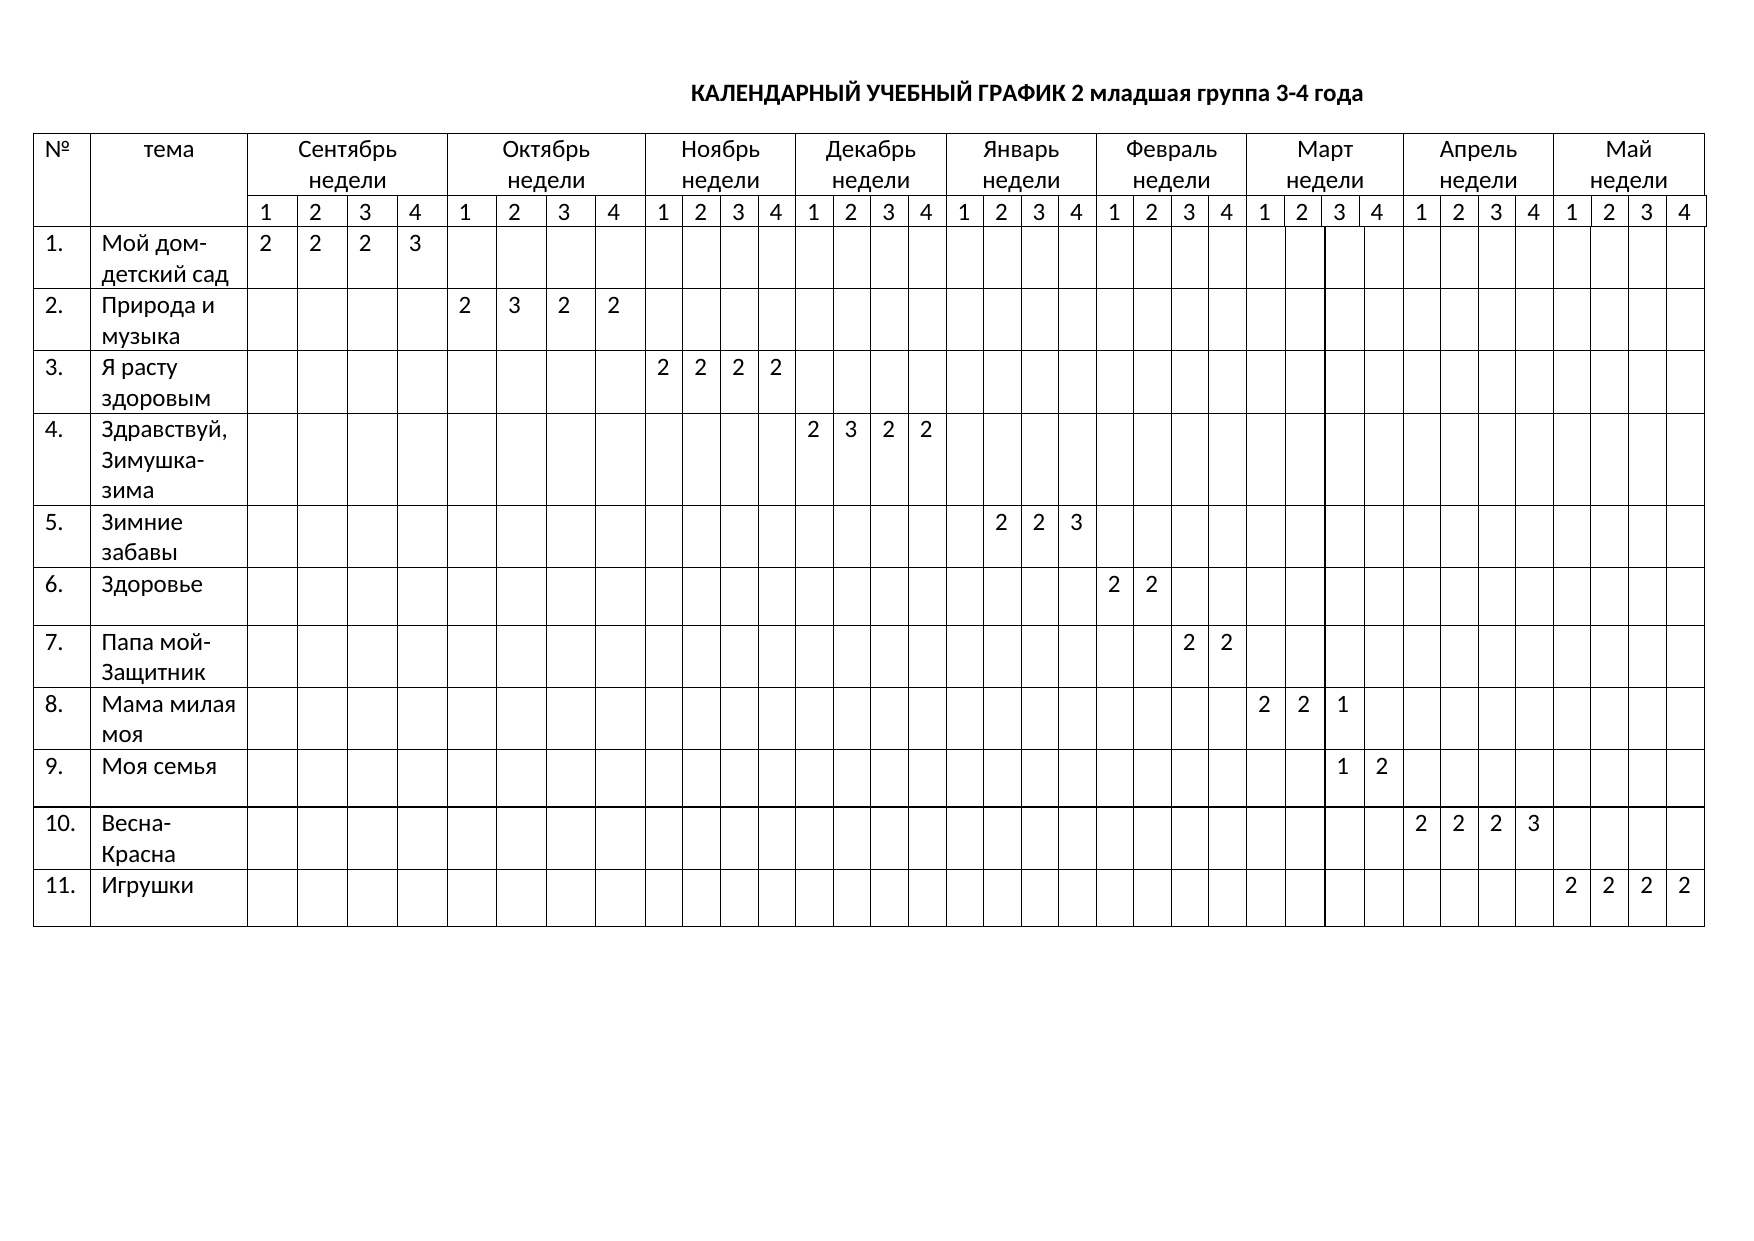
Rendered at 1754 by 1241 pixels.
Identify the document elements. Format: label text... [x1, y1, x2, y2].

table_cell [547, 506, 595, 567]
table_cell [596, 750, 645, 806]
table_cell [1097, 688, 1133, 749]
table_cell [871, 750, 908, 806]
table_header № [34, 134, 90, 226]
table_cell [1441, 227, 1478, 288]
table_cell [947, 289, 983, 350]
table_cell [1516, 227, 1553, 288]
table_cell [1209, 506, 1246, 567]
table_cell [1326, 870, 1364, 926]
table_cell [759, 688, 795, 749]
table_cell [1097, 750, 1133, 806]
table_cell [1022, 626, 1058, 687]
table_cell [1209, 568, 1246, 625]
table_cell [1404, 568, 1440, 625]
table_cell [721, 414, 758, 505]
table_cell [1022, 750, 1058, 806]
table_cell [1059, 626, 1096, 687]
table_cell [1365, 808, 1403, 868]
table_header Апрель недели [1404, 134, 1553, 194]
table_cell [646, 626, 682, 687]
table_cell [497, 688, 546, 749]
table_cell [1516, 414, 1553, 505]
table_cell [721, 688, 758, 749]
table_cell [1247, 568, 1285, 625]
table_cell [1097, 626, 1133, 687]
table_cell 3 [348, 196, 397, 226]
table_cell [1097, 808, 1133, 868]
table_cell [596, 227, 645, 288]
table_cell [947, 750, 983, 806]
table_cell [1134, 351, 1171, 412]
table_cell [1247, 870, 1285, 926]
table_cell [1022, 351, 1058, 412]
table_cell 2 [1172, 626, 1208, 687]
table_cell [1441, 750, 1478, 806]
table_cell Здоровье [91, 568, 247, 625]
table_cell [1554, 227, 1590, 288]
table_cell [834, 289, 870, 350]
table_cell [909, 351, 946, 412]
table_cell [834, 568, 870, 625]
table_cell [348, 568, 397, 625]
table_cell [646, 750, 682, 806]
table_cell [1134, 506, 1171, 567]
table_cell [721, 870, 758, 926]
table_cell [398, 289, 447, 350]
table_cell [1209, 750, 1246, 806]
table_cell [1591, 568, 1628, 625]
table_cell [984, 688, 1021, 749]
table_cell [1404, 227, 1440, 288]
table_cell 2 [298, 196, 347, 226]
table_cell [1326, 568, 1364, 625]
table_cell 1 [796, 196, 833, 226]
table_cell [1479, 626, 1515, 687]
table_cell [909, 870, 946, 926]
table_cell [248, 870, 297, 926]
table_cell [1134, 750, 1171, 806]
table_cell 3 [1022, 196, 1058, 226]
table_cell [398, 414, 447, 505]
table_cell [1667, 227, 1704, 288]
table_cell [448, 506, 496, 567]
table_cell [298, 870, 347, 926]
table_cell 2 [1286, 688, 1324, 749]
table_header Февраль недели [1097, 134, 1246, 194]
table_cell Зимние забавы [91, 506, 247, 567]
table_cell 2 [1022, 506, 1058, 567]
table_cell [1479, 351, 1515, 412]
table_cell [834, 870, 870, 926]
table_cell [1365, 870, 1403, 926]
table_cell 5. [34, 506, 90, 567]
table_cell [1247, 506, 1285, 567]
table_cell [834, 750, 870, 806]
table_cell [909, 506, 946, 567]
table_cell [398, 568, 447, 625]
table_cell [1326, 289, 1364, 350]
table_cell Природа и музыка [91, 289, 247, 350]
table_header тема [91, 134, 247, 226]
table_cell 2 [1209, 626, 1246, 687]
table_cell 2. [34, 289, 90, 350]
table_cell [759, 626, 795, 687]
table_cell [1286, 414, 1324, 505]
table_cell [984, 289, 1021, 350]
table_cell [348, 351, 397, 412]
table_cell [1591, 688, 1628, 749]
table_cell 4. [34, 414, 90, 505]
table_cell [759, 808, 795, 868]
table_cell [1591, 626, 1628, 687]
table_cell [683, 289, 720, 350]
table_cell [398, 351, 447, 412]
table_cell 9. [34, 750, 90, 806]
table_cell [1326, 506, 1364, 567]
table_header Сентябрь недели [248, 134, 447, 194]
table_cell [1286, 626, 1324, 687]
table_cell 1 [1554, 196, 1591, 226]
table_cell [398, 688, 447, 749]
table_cell [248, 414, 297, 505]
table_cell [1667, 750, 1704, 806]
table_cell [721, 506, 758, 567]
table_cell [1022, 289, 1058, 350]
table_cell 4 [1209, 196, 1246, 226]
table_cell 2 [1554, 870, 1590, 926]
table_cell [796, 626, 833, 687]
table_cell [1404, 289, 1440, 350]
table_cell [721, 227, 758, 288]
table_cell [759, 870, 795, 926]
table_cell [1326, 626, 1364, 687]
table_cell [298, 688, 347, 749]
table_cell [1326, 414, 1364, 505]
table_cell [298, 414, 347, 505]
table_cell [1591, 351, 1628, 412]
table_cell [1554, 568, 1590, 625]
table_cell 1 [248, 196, 297, 226]
table_cell [1479, 289, 1515, 350]
table_header Ноябрь недели [646, 134, 795, 194]
table_cell 1 [448, 196, 496, 226]
table_cell [834, 688, 870, 749]
table_cell [298, 289, 347, 350]
table_cell [1097, 506, 1133, 567]
table_cell [1629, 506, 1666, 567]
table_cell [1404, 414, 1440, 505]
table_cell 2 [871, 414, 908, 505]
table_cell [448, 414, 496, 505]
table_cell [547, 227, 595, 288]
table_cell [547, 750, 595, 806]
table_cell [497, 870, 546, 926]
table_cell Весна- Красна [91, 808, 247, 868]
table_cell [448, 568, 496, 625]
table_cell [398, 808, 447, 868]
table_cell [1629, 289, 1666, 350]
table_cell [646, 289, 682, 350]
table_cell [1441, 568, 1478, 625]
table_cell [1479, 688, 1515, 749]
table_cell [1059, 289, 1096, 350]
table_cell [721, 568, 758, 625]
table_cell [497, 750, 546, 806]
table_cell [1286, 870, 1324, 926]
table_cell 2 [1629, 870, 1666, 926]
table_cell 3 [1172, 196, 1208, 226]
table_cell [1097, 870, 1133, 926]
text КАЛЕНДАРНЫЙ УЧЕБНЫЙ ГРАФИК 2 младшая группа 3-4 года [378, 77, 1677, 107]
table_cell [721, 750, 758, 806]
table_cell [1554, 289, 1590, 350]
table_cell [398, 870, 447, 926]
table_cell [796, 750, 833, 806]
table_cell [1479, 506, 1515, 567]
table_cell [683, 750, 720, 806]
table_cell [796, 808, 833, 868]
table_cell [298, 568, 347, 625]
table_header Май недели [1554, 134, 1704, 194]
table_cell [871, 568, 908, 625]
table_cell [1404, 750, 1440, 806]
table_cell [947, 351, 983, 412]
table_cell [1209, 414, 1246, 505]
table_cell [646, 568, 682, 625]
table_cell [497, 568, 546, 625]
table_cell 2 [1667, 870, 1704, 926]
table_cell [497, 351, 546, 412]
table_cell [1479, 227, 1515, 288]
table_cell [298, 506, 347, 567]
table_cell [1441, 870, 1478, 926]
table_cell [1554, 506, 1590, 567]
table_cell [909, 227, 946, 288]
table_cell 2 [298, 227, 347, 288]
table_cell [871, 351, 908, 412]
table_cell [796, 568, 833, 625]
table_cell 2 [1365, 750, 1403, 806]
table_cell [834, 506, 870, 567]
table_cell [1404, 506, 1440, 567]
table_cell 2 [683, 351, 720, 412]
table_cell [1172, 750, 1208, 806]
table_cell 2 [984, 196, 1021, 226]
table_cell [1247, 227, 1285, 288]
table_cell [1326, 351, 1364, 412]
table_cell [646, 870, 682, 926]
table_cell [1479, 568, 1515, 625]
table_cell 1. [34, 227, 90, 288]
table_cell [1247, 626, 1285, 687]
table_cell [909, 289, 946, 350]
table_cell [1516, 750, 1553, 806]
table_cell [871, 626, 908, 687]
table_cell [248, 808, 297, 868]
table_cell [1134, 626, 1171, 687]
table_cell [1286, 351, 1324, 412]
table_cell 3 [547, 196, 595, 226]
table_cell [1172, 870, 1208, 926]
table_cell [596, 506, 645, 567]
table_cell [1247, 414, 1285, 505]
table_cell [448, 351, 496, 412]
table_cell 7. [34, 626, 90, 687]
table_cell [1022, 568, 1058, 625]
table_cell [1097, 414, 1133, 505]
table_cell [1441, 351, 1478, 412]
table_cell [1134, 227, 1171, 288]
table_cell [721, 808, 758, 868]
table_cell 2 [1404, 808, 1440, 868]
table_cell [683, 688, 720, 749]
table_cell [1441, 506, 1478, 567]
table_cell Мама милая моя [91, 688, 247, 749]
table_cell [248, 688, 297, 749]
table_cell [871, 688, 908, 749]
table_cell [547, 568, 595, 625]
table_cell [497, 227, 546, 288]
table_cell [547, 688, 595, 749]
table_cell [947, 568, 983, 625]
table_cell 4 [1360, 196, 1403, 226]
table_cell [984, 227, 1021, 288]
table_cell 2 [1441, 808, 1478, 868]
table_cell 2 [683, 196, 720, 226]
table_cell [834, 351, 870, 412]
table_cell [796, 351, 833, 412]
table_cell [1059, 688, 1096, 749]
table_cell [721, 289, 758, 350]
table_cell [1516, 688, 1553, 749]
table_cell Мой дом-детский сад [91, 227, 247, 288]
table_cell [1059, 870, 1096, 926]
table_cell [1516, 351, 1553, 412]
table_cell [348, 870, 397, 926]
table_cell [646, 414, 682, 505]
table_cell [1629, 351, 1666, 412]
table_cell 2 [1592, 196, 1628, 226]
table_cell [1022, 870, 1058, 926]
table_cell 2 [646, 351, 682, 412]
table_cell 1 [1247, 196, 1284, 226]
table_cell [248, 506, 297, 567]
table_cell [683, 808, 720, 868]
table_cell [759, 568, 795, 625]
table_cell 2 [1097, 568, 1133, 625]
table_cell [1365, 289, 1403, 350]
table_cell [1591, 808, 1628, 868]
table_cell 4 [398, 196, 447, 226]
table_cell [248, 289, 297, 350]
table_cell [1172, 506, 1208, 567]
table_header Октябрь недели [448, 134, 645, 194]
table_cell 2 [909, 414, 946, 505]
table_cell [1629, 750, 1666, 806]
table_cell [683, 568, 720, 625]
table_cell 3 [871, 196, 908, 226]
table_cell [398, 506, 447, 567]
table_cell [1441, 289, 1478, 350]
table_cell 2 [1134, 196, 1171, 226]
table_cell Игрушки [91, 870, 247, 926]
table_cell 3 [1516, 808, 1553, 868]
table_cell [298, 626, 347, 687]
table_cell [1286, 506, 1324, 567]
table_cell [909, 568, 946, 625]
table_cell [497, 808, 546, 868]
table_cell [1059, 351, 1096, 412]
table_cell [1667, 289, 1704, 350]
table_cell [1326, 227, 1364, 288]
table_cell [1134, 688, 1171, 749]
table_cell [1286, 808, 1324, 868]
table_cell [1591, 506, 1628, 567]
table_cell 2 [759, 351, 795, 412]
table_cell [646, 808, 682, 868]
table_cell [871, 227, 908, 288]
table_cell [348, 626, 397, 687]
table_cell [1667, 351, 1704, 412]
table_cell [871, 506, 908, 567]
table_cell [1629, 227, 1666, 288]
table_cell [1365, 351, 1403, 412]
table_cell [398, 626, 447, 687]
table_cell [871, 289, 908, 350]
table_cell [448, 750, 496, 806]
table_cell [1554, 626, 1590, 687]
table_cell [1286, 227, 1324, 288]
table_cell [759, 414, 795, 505]
table_cell 2 [1134, 568, 1171, 625]
table_cell 1 [1097, 196, 1133, 226]
table_cell [646, 506, 682, 567]
table_cell [796, 227, 833, 288]
table_cell [248, 750, 297, 806]
table_cell [1479, 414, 1515, 505]
table_cell [1554, 750, 1590, 806]
table_cell 4 [1667, 196, 1706, 226]
table_cell 3 [1629, 196, 1666, 226]
table_cell [759, 506, 795, 567]
table_cell 2 [1247, 688, 1285, 749]
table_cell [1516, 289, 1553, 350]
table_cell [796, 688, 833, 749]
table_cell [1247, 808, 1285, 868]
table_cell 8. [34, 688, 90, 749]
table_cell [683, 626, 720, 687]
table_cell [796, 506, 833, 567]
table_cell [1134, 414, 1171, 505]
table_cell 10. [34, 808, 90, 868]
table_cell [1286, 750, 1324, 806]
table_cell [683, 227, 720, 288]
table_cell [1404, 688, 1440, 749]
table_cell [1022, 227, 1058, 288]
table_cell 4 [1059, 196, 1096, 226]
table_cell [596, 808, 645, 868]
table_cell [909, 750, 946, 806]
table_cell 4 [759, 196, 795, 226]
table_cell [298, 808, 347, 868]
table_cell [248, 351, 297, 412]
table_cell 2 [248, 227, 297, 288]
table_cell [448, 227, 496, 288]
table_cell [796, 870, 833, 926]
table_cell [984, 870, 1021, 926]
table_cell [871, 808, 908, 868]
table_cell 3 [1479, 196, 1515, 226]
table_cell 2 [984, 506, 1021, 567]
table_cell [1097, 289, 1133, 350]
table_cell [1554, 351, 1590, 412]
table_cell [1516, 626, 1553, 687]
table_cell [1667, 626, 1704, 687]
table_cell [1441, 626, 1478, 687]
table_cell [1209, 289, 1246, 350]
table_cell [721, 626, 758, 687]
table_cell [1247, 750, 1285, 806]
table_cell [984, 626, 1021, 687]
table_cell [947, 688, 983, 749]
table_cell [497, 414, 546, 505]
table_cell 6. [34, 568, 90, 625]
table_cell [1134, 808, 1171, 868]
table_cell [1365, 626, 1403, 687]
table_cell [547, 626, 595, 687]
table_cell [298, 351, 347, 412]
table_cell [947, 626, 983, 687]
table_cell 2 [596, 289, 645, 350]
table_cell [1172, 688, 1208, 749]
table_cell 1 [1326, 750, 1364, 806]
table_cell [1667, 568, 1704, 625]
table_cell [348, 688, 397, 749]
table_cell [1479, 870, 1515, 926]
table_cell [683, 506, 720, 567]
table_cell [1326, 808, 1364, 868]
table_cell [1667, 808, 1704, 868]
table_cell [834, 626, 870, 687]
table_cell [1479, 750, 1515, 806]
table_cell [984, 414, 1021, 505]
table_cell [1172, 414, 1208, 505]
table_cell [1516, 506, 1553, 567]
table_cell 2 [721, 351, 758, 412]
table_cell [596, 688, 645, 749]
table_cell [1059, 750, 1096, 806]
table_cell [1059, 568, 1096, 625]
table_cell [759, 227, 795, 288]
table_cell [1097, 227, 1133, 288]
table_cell 11. [34, 870, 90, 926]
table_cell [348, 289, 397, 350]
table_cell [646, 227, 682, 288]
table_cell [596, 870, 645, 926]
table_cell [1629, 808, 1666, 868]
table_cell [1441, 414, 1478, 505]
table_cell 3 [834, 414, 870, 505]
table_cell [1554, 414, 1590, 505]
table_cell [1022, 808, 1058, 868]
table_cell [947, 227, 983, 288]
table_cell [1365, 568, 1403, 625]
table_cell [298, 750, 347, 806]
table_cell [1404, 870, 1440, 926]
table_cell 2 [448, 289, 496, 350]
table_cell [497, 506, 546, 567]
table_cell 2 [1441, 196, 1478, 226]
table_cell [947, 506, 983, 567]
table_cell [947, 870, 983, 926]
table_cell [547, 870, 595, 926]
table_cell [1667, 688, 1704, 749]
table_cell 2 [834, 196, 870, 226]
table_cell [398, 750, 447, 806]
table_cell 2 [1285, 196, 1321, 226]
table_cell [1365, 506, 1403, 567]
table_cell 4 [1516, 196, 1553, 226]
table_cell [1059, 808, 1096, 868]
table_cell 1 [947, 196, 983, 226]
table_cell [1134, 289, 1171, 350]
table_cell Я расту здоровым [91, 351, 247, 412]
table_cell [1022, 414, 1058, 505]
table_cell [834, 808, 870, 868]
table_header Январь недели [947, 134, 1096, 194]
table_cell Здравствуй, Зимушка-зима [91, 414, 247, 505]
table_cell 3 [1059, 506, 1096, 567]
table_cell [1209, 870, 1246, 926]
table_cell [1134, 870, 1171, 926]
table_cell [1365, 688, 1403, 749]
table_cell [834, 227, 870, 288]
table_cell [984, 568, 1021, 625]
table_cell 1 [1326, 688, 1364, 749]
table_cell 2 [1479, 808, 1515, 868]
table_cell [1172, 568, 1208, 625]
table_cell 1 [1404, 196, 1440, 226]
table_cell [1441, 688, 1478, 749]
table_cell [683, 870, 720, 926]
table_cell [596, 414, 645, 505]
table_cell [1286, 289, 1324, 350]
table_cell [1629, 688, 1666, 749]
table_cell [1591, 750, 1628, 806]
table_cell [248, 626, 297, 687]
table_cell 3 [398, 227, 447, 288]
table_cell [1629, 626, 1666, 687]
table_cell [1667, 506, 1704, 567]
table_cell [796, 289, 833, 350]
table_cell [1209, 808, 1246, 868]
table_cell [1059, 227, 1096, 288]
table_cell [1667, 414, 1704, 505]
table_cell [759, 289, 795, 350]
table_cell Папа мой-Защитник [91, 626, 247, 687]
table_cell 3 [721, 196, 758, 226]
table_cell [1172, 351, 1208, 412]
table_cell [1404, 351, 1440, 412]
table_cell [646, 688, 682, 749]
table_cell [248, 568, 297, 625]
table_cell [448, 870, 496, 926]
table_cell [909, 688, 946, 749]
table_cell [1516, 870, 1553, 926]
table_cell [984, 351, 1021, 412]
table_cell 2 [497, 196, 546, 226]
table_cell [1629, 568, 1666, 625]
table_cell [1172, 808, 1208, 868]
table_cell [1097, 351, 1133, 412]
table_cell [909, 808, 946, 868]
table_cell [1286, 568, 1324, 625]
table_header Март недели [1247, 134, 1403, 194]
table_cell 4 [909, 196, 946, 226]
table_cell [596, 568, 645, 625]
table_cell [1591, 414, 1628, 505]
table_cell [1591, 289, 1628, 350]
table_cell [1404, 626, 1440, 687]
table_cell Моя семья [91, 750, 247, 806]
table_cell [348, 506, 397, 567]
table_cell [1554, 688, 1590, 749]
table_cell [1247, 289, 1285, 350]
table_cell [547, 414, 595, 505]
table_cell [1516, 568, 1553, 625]
table_cell [1591, 227, 1628, 288]
table_cell 2 [1591, 870, 1628, 926]
table_cell [1209, 688, 1246, 749]
table_cell 1 [646, 196, 682, 226]
table_cell [448, 688, 496, 749]
table_cell 2 [547, 289, 595, 350]
table_cell [1059, 414, 1096, 505]
table_cell [1554, 808, 1590, 868]
table_cell 3 [1322, 196, 1359, 226]
table_cell [909, 626, 946, 687]
table_cell [1209, 351, 1246, 412]
table_cell [448, 626, 496, 687]
table_cell 3. [34, 351, 90, 412]
table_cell [547, 351, 595, 412]
table_cell [348, 414, 397, 505]
table_cell [984, 750, 1021, 806]
table_cell [596, 351, 645, 412]
table_cell 2 [348, 227, 397, 288]
table_cell [871, 870, 908, 926]
table_cell [1172, 289, 1208, 350]
table_cell [1629, 414, 1666, 505]
table_cell [984, 808, 1021, 868]
table_cell [1365, 414, 1403, 505]
table_cell [348, 808, 397, 868]
table_cell 3 [497, 289, 546, 350]
table_header Декабрь недели [796, 134, 946, 194]
table_cell 4 [596, 196, 645, 226]
table_cell [348, 750, 397, 806]
table_cell [759, 750, 795, 806]
table_cell [1209, 227, 1246, 288]
table_cell [1022, 688, 1058, 749]
table_cell [497, 626, 546, 687]
table_cell [683, 414, 720, 505]
table_cell [947, 414, 983, 505]
table_cell [596, 626, 645, 687]
table_cell [947, 808, 983, 868]
table_cell [547, 808, 595, 868]
table_cell [1247, 351, 1285, 412]
table_cell 2 [796, 414, 833, 505]
table_cell [1365, 227, 1403, 288]
table_cell [1172, 227, 1208, 288]
table_cell [448, 808, 496, 868]
